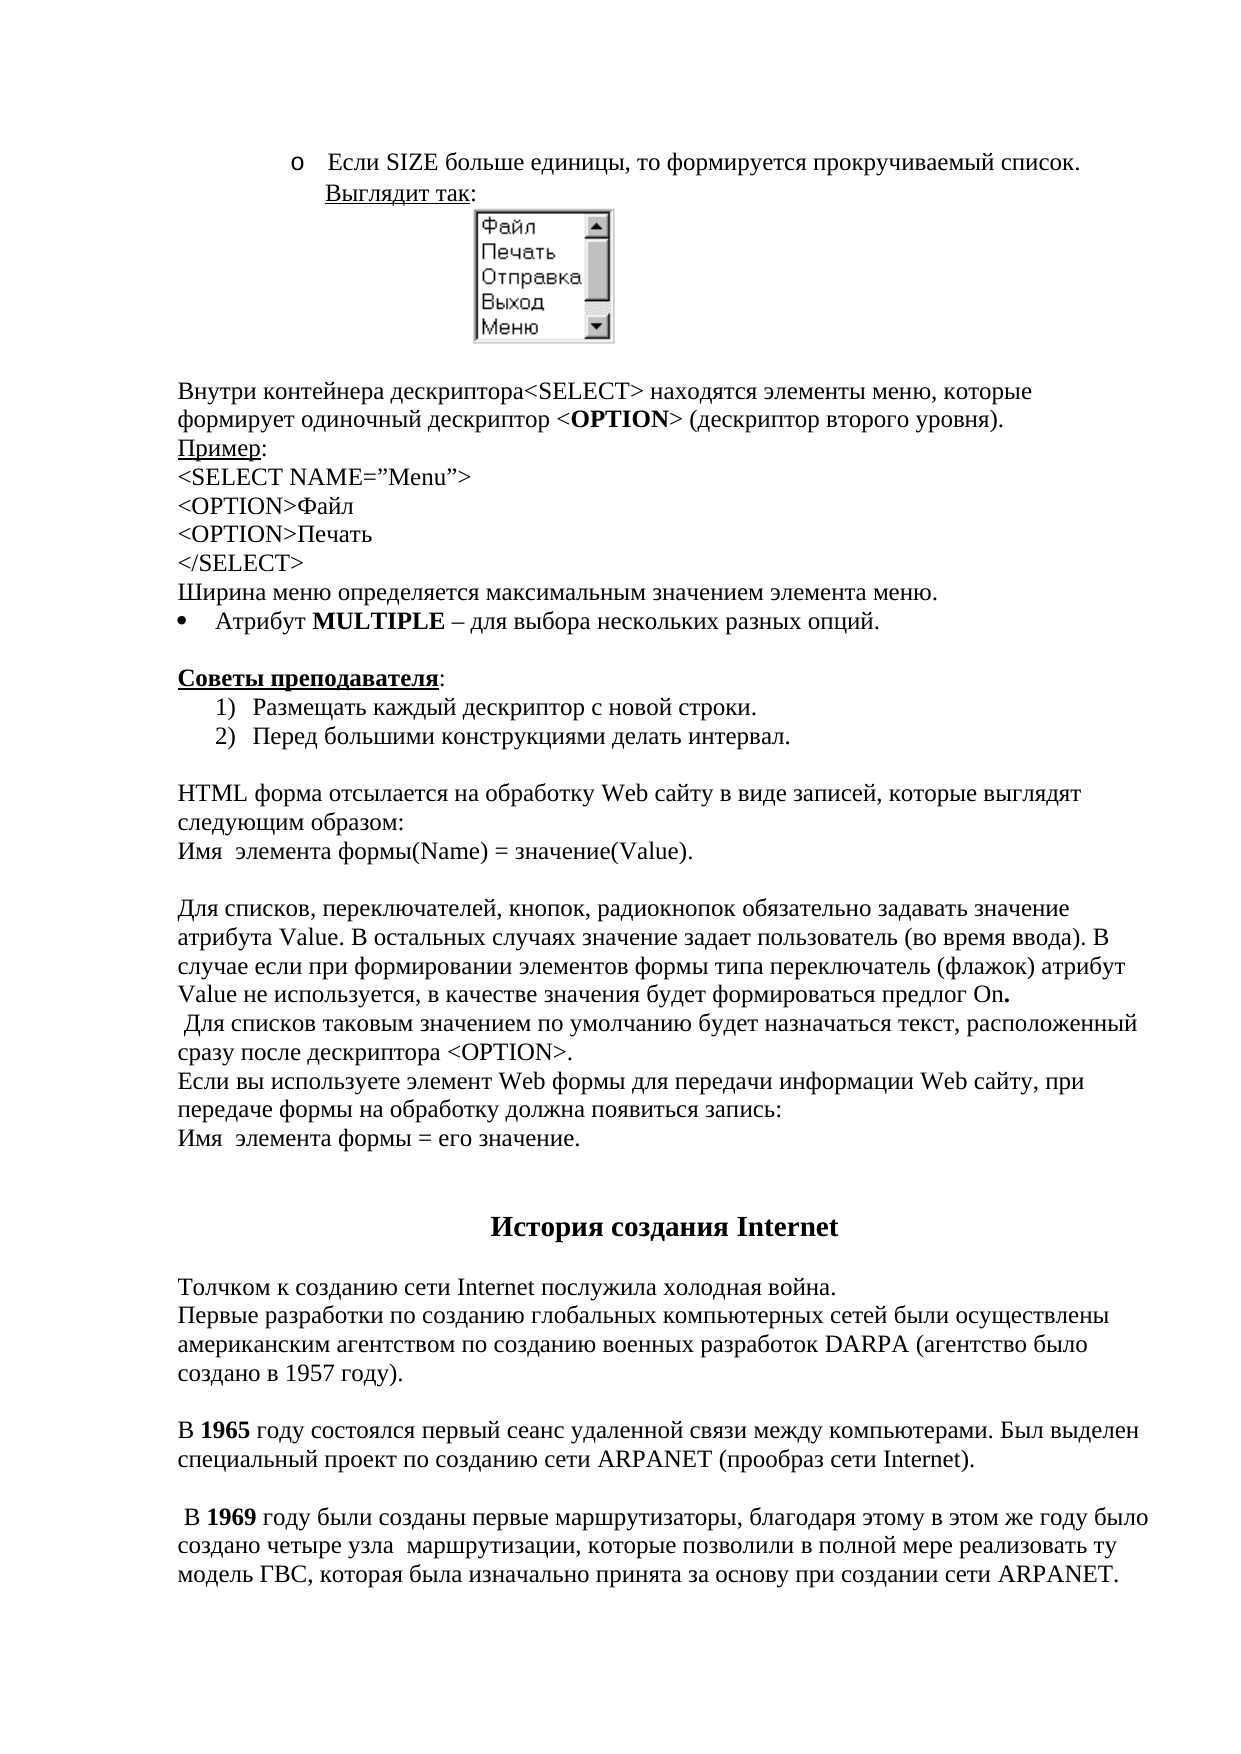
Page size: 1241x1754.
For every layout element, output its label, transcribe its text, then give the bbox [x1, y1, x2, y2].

list Если SIZE больше единицы, то формируется прокручиваемый список. [290, 147, 1152, 178]
text Для списков, переключателей, кнопок, радиокнопок обязательно задавать значение атрибута Value. В остальных случаях значение задает пользователь (во время ввода). В случае если при формировании элементов формы типа переключатель (флажок) атрибут Value не используется, в качестве значения будет формироваться предлог On. [177, 893, 1152, 1008]
text Ширина меню определяется максимальным значением элемента меню. [177, 577, 1152, 606]
text HTML форма отсылается на обработку Web сайту в виде записей, которые выглядят следующим образом: [177, 778, 1152, 836]
text В 1965 году состоялся первый сеанс удаленной связи между компьютерами. Был выделен специальный проект по созданию сети ARPANET (прообраз сети Internet). [177, 1416, 1152, 1473]
list Атрибут MULTIPLE – для выбора нескольких разных опций. [177, 606, 1152, 634]
text Выглядит так: [325, 178, 1152, 206]
text Если вы используете элемент Web формы для передачи информации Web сайту, при передаче формы на обработку должна появиться запись: [177, 1066, 1152, 1123]
text Имя элемента формы = его значение. [177, 1123, 1152, 1152]
text Внутри контейнера дескриптора<SELECT> находятся элементы меню, которые формирует одиночный дескриптор <OPTION> (дескриптор второго уровня). [177, 376, 1152, 433]
text </SELECT> [177, 548, 1152, 577]
text <OPTION>Печать [177, 519, 1152, 548]
text Пример: [177, 433, 1152, 462]
list Перед большими конструкциями делать интервал. [215, 721, 1152, 749]
text Советы преподавателя: [177, 663, 1152, 692]
text Имя элемента формы(Name) = значение(Value). [177, 836, 1152, 864]
text Толчком к созданию сети Internet послужила холодная война. [177, 1272, 1152, 1301]
subtitle История создания Internet [177, 1209, 1152, 1243]
text Для списков таковым значением по умолчанию будет назначаться текст, расположенный сразу после дескриптора <OPTION>. [177, 1008, 1152, 1066]
list Размещать каждый дескриптор с новой строки. [215, 692, 1152, 721]
text <OPTION>Файл [177, 491, 1152, 519]
text <SELECT NAME=”Menu”> [177, 462, 1152, 491]
picture [472, 206, 618, 347]
text Первые разработки по созданию глобальных компьютерных сетей были осуществлены американским агентством по созданию военных разработок DARPA (агентство было создано в 1957 году). [177, 1301, 1152, 1387]
text В 1969 году были созданы первые маршрутизаторы, благодаря этому в этом же году было создано четыре узла маршрутизации, которые позволили в полной мере реализовать ту модель ГВС, которая была изначально принята за основу при создании сети ARPANET. [177, 1502, 1152, 1588]
